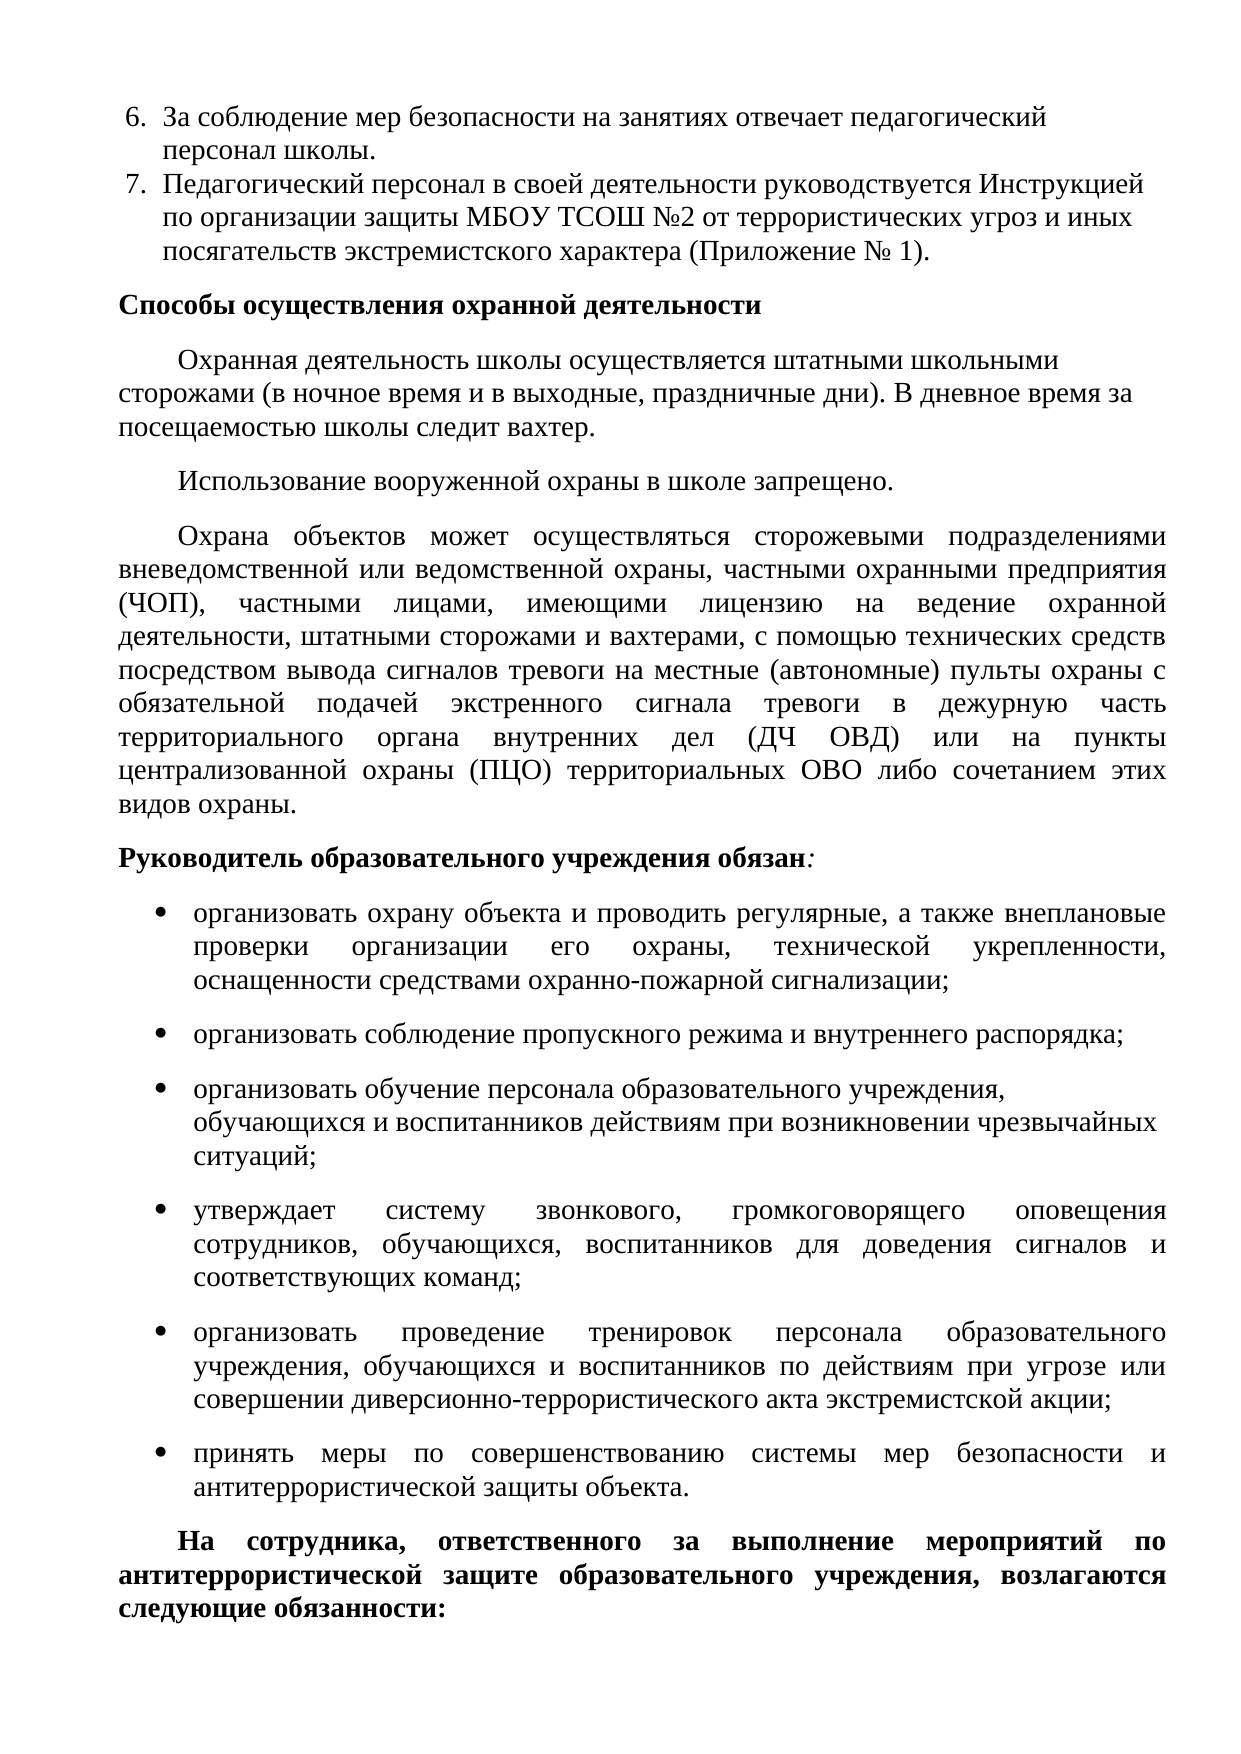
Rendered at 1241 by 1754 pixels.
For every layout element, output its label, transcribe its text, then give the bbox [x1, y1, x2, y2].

list организовать охрану объекта и проводить регулярные, а также внеплановые проверки организации его охраны, технической укрепленности, оснащенности средствами охранно-пожарной сигнализации; [156, 895, 1167, 996]
list организовать соблюдение пропускного режима и внутреннего распорядка; [156, 1016, 1167, 1050]
list утверждает систему звонкового, громкоговорящего оповещения сотрудников, обучающихся, воспитанников для доведения сигналов и соответствующих команд; [156, 1192, 1167, 1293]
list За соблюдение мер безопасности на занятиях отвечает педагогический персонал школы. [125, 99, 1167, 166]
text Способы осуществления охранной деятельности [118, 287, 1167, 321]
text Охрана объектов может осуществляться сторожевыми подразделениями вневедомственной или ведомственной охраны, частными охранными предприятия (ЧОП), частными лицами, имеющими лицензию на ведение охранной деятельности, штатными сторожами и вахтерами, с помощью технических средств посредством вывода сигналов тревоги на местные (автономные) пульты охраны с обязательной подачей экстренного сигнала тревоги в дежурную часть территориального органа внутренних дел (ДЧ ОВД) или на пункты централизованной охраны (ПЦО) территориальных ОВО либо сочетанием этих видов охраны. [118, 518, 1167, 819]
text Использование вооруженной охраны в школе запрещено. [118, 463, 1167, 497]
list организовать проведение тренировок персонала образовательного учреждения, обучающихся и воспитанников по действиям при угрозе или совершении диверсионно-террористического акта экстремистской акции; [156, 1314, 1167, 1415]
list принять меры по совершенствованию системы мер безопасности и антитеррористической защиты объекта. [156, 1436, 1167, 1503]
list организовать обучение персонала образовательного учреждения, обучающихся и воспитанников действиям при возникновении чрезвычайных ситуаций; [156, 1071, 1167, 1172]
list Педагогический персонал в своей деятельности руководствуется Инструкцией по организации защиты МБОУ ТСОШ №2 от террористических угроз и иных посягательств экстремистского характера (Приложение № 1). [125, 166, 1167, 267]
text Руководитель образовательного учреждения обязан: [118, 840, 1167, 874]
text Охранная деятельность школы осуществляется штатными школьными сторожами (в ночное время и в выходные, праздничные дни). В дневное время за посещаемостью школы следит вахтер. [118, 342, 1167, 442]
text На сотрудника, ответственного за выполнение мероприятий по антитеррористической защите образовательного учреждения, возлагаются следующие обязанности: [118, 1523, 1167, 1624]
